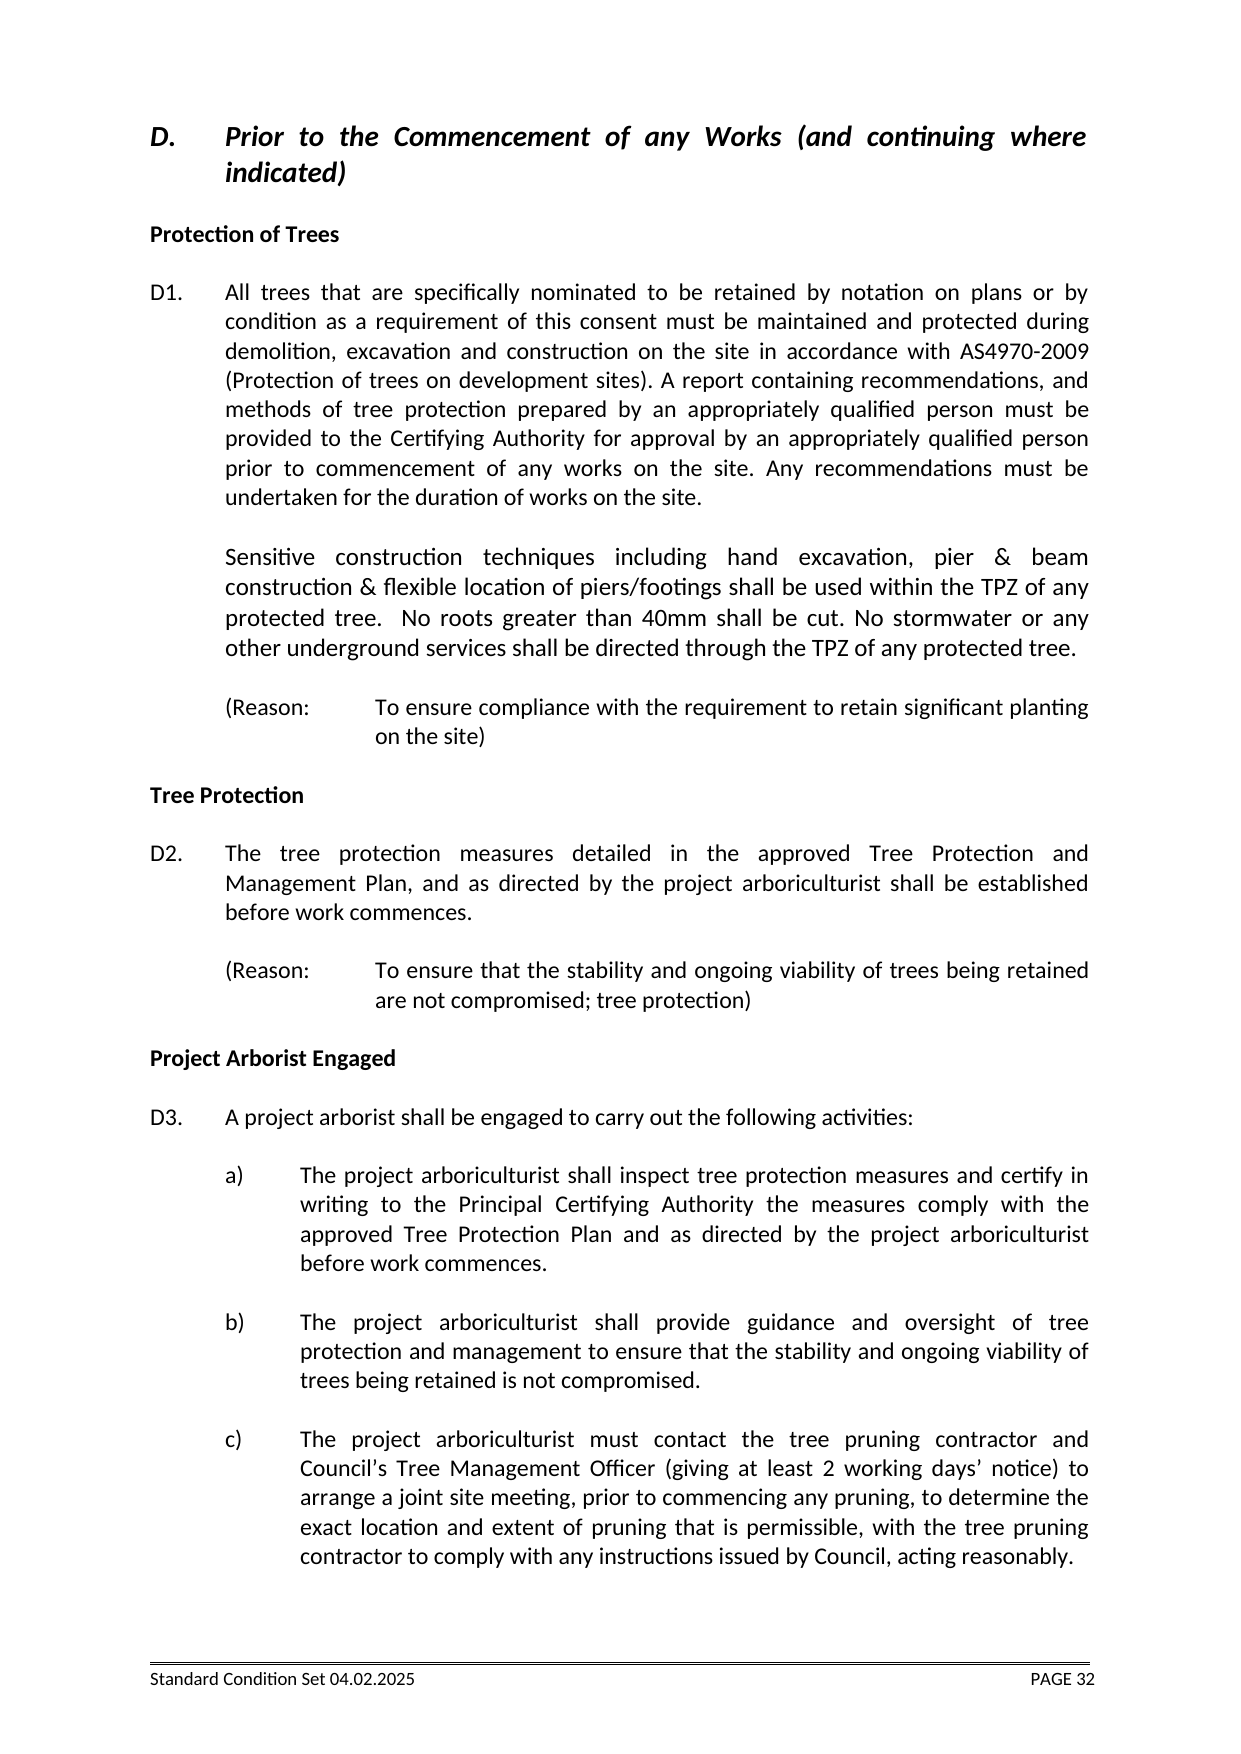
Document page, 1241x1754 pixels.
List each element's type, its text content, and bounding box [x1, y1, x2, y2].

text (Reason: To ensure compliance with the requirement to retain significant planting on the site) [225, 692, 1090, 751]
list The project arboriculturist must contact the tree pruning contractor and Council’s Tree Management Officer (giving at least 2 working days’ notice) to arrange a joint site meeting, prior to commencing any pruning, to determine the exact location and extent of pruning that is permissible, with the tree pruning contractor to comply with any instructions issued by Council, acting reasonably. [225, 1424, 1090, 1570]
list The project arboriculturist shall inspect tree protection measures and certify in writing to the Principal Certifying Authority the measures comply with the approved Tree Protection Plan and as directed by the project arboriculturist before work commences. [225, 1160, 1090, 1277]
text A project arborist shall be engaged to carry out the following activities: [150, 1102, 1090, 1131]
text (Reason: To ensure that the stability and ongoing viability of trees being retained are not compromised; tree protection) [225, 955, 1090, 1014]
list Sensitive construction techniques including hand excavation, pier & beam construction & flexible location of piers/footings shall be used within the TPZ of any protected tree. No roots greater than 40mm shall be cut. No stormwater or any other underground services shall be directed through the TPZ of any protected tree. [225, 541, 1090, 663]
subtitle Project Arborist Engaged D4 [150, 1043, 1090, 1072]
subtitle Tree Protection D3 [150, 780, 1090, 809]
list The project arboriculturist shall provide guidance and oversight of tree protection and management to ensure that the stability and ongoing viability of trees being retained is not compromised. [225, 1307, 1090, 1394]
subtitle D. Prior to the Commencement of any Works (and continuing where indicated) [150, 118, 1090, 189]
text All trees that are specifically nominated to be retained by notation on plans or by condition as a requirement of this consent must be maintained and protected during demolition, excavation and construction on the site in accordance with AS4970-2009 (Protection of trees on development sites). A report containing recommendations, and methods of tree protection prepared by an appropriately qualified person must be provided to the Certifying Authority for approval by an appropriately qualified person prior to commencement of any works on the site. Any recommendations must be undertaken for the duration of works on the site. [150, 277, 1090, 511]
text The tree protection measures detailed in the approved Tree Protection and Management Plan, and as directed by the project arboriculturist shall be established before work commences. [150, 838, 1090, 926]
subtitle Protection of Trees D2 [150, 219, 1090, 248]
